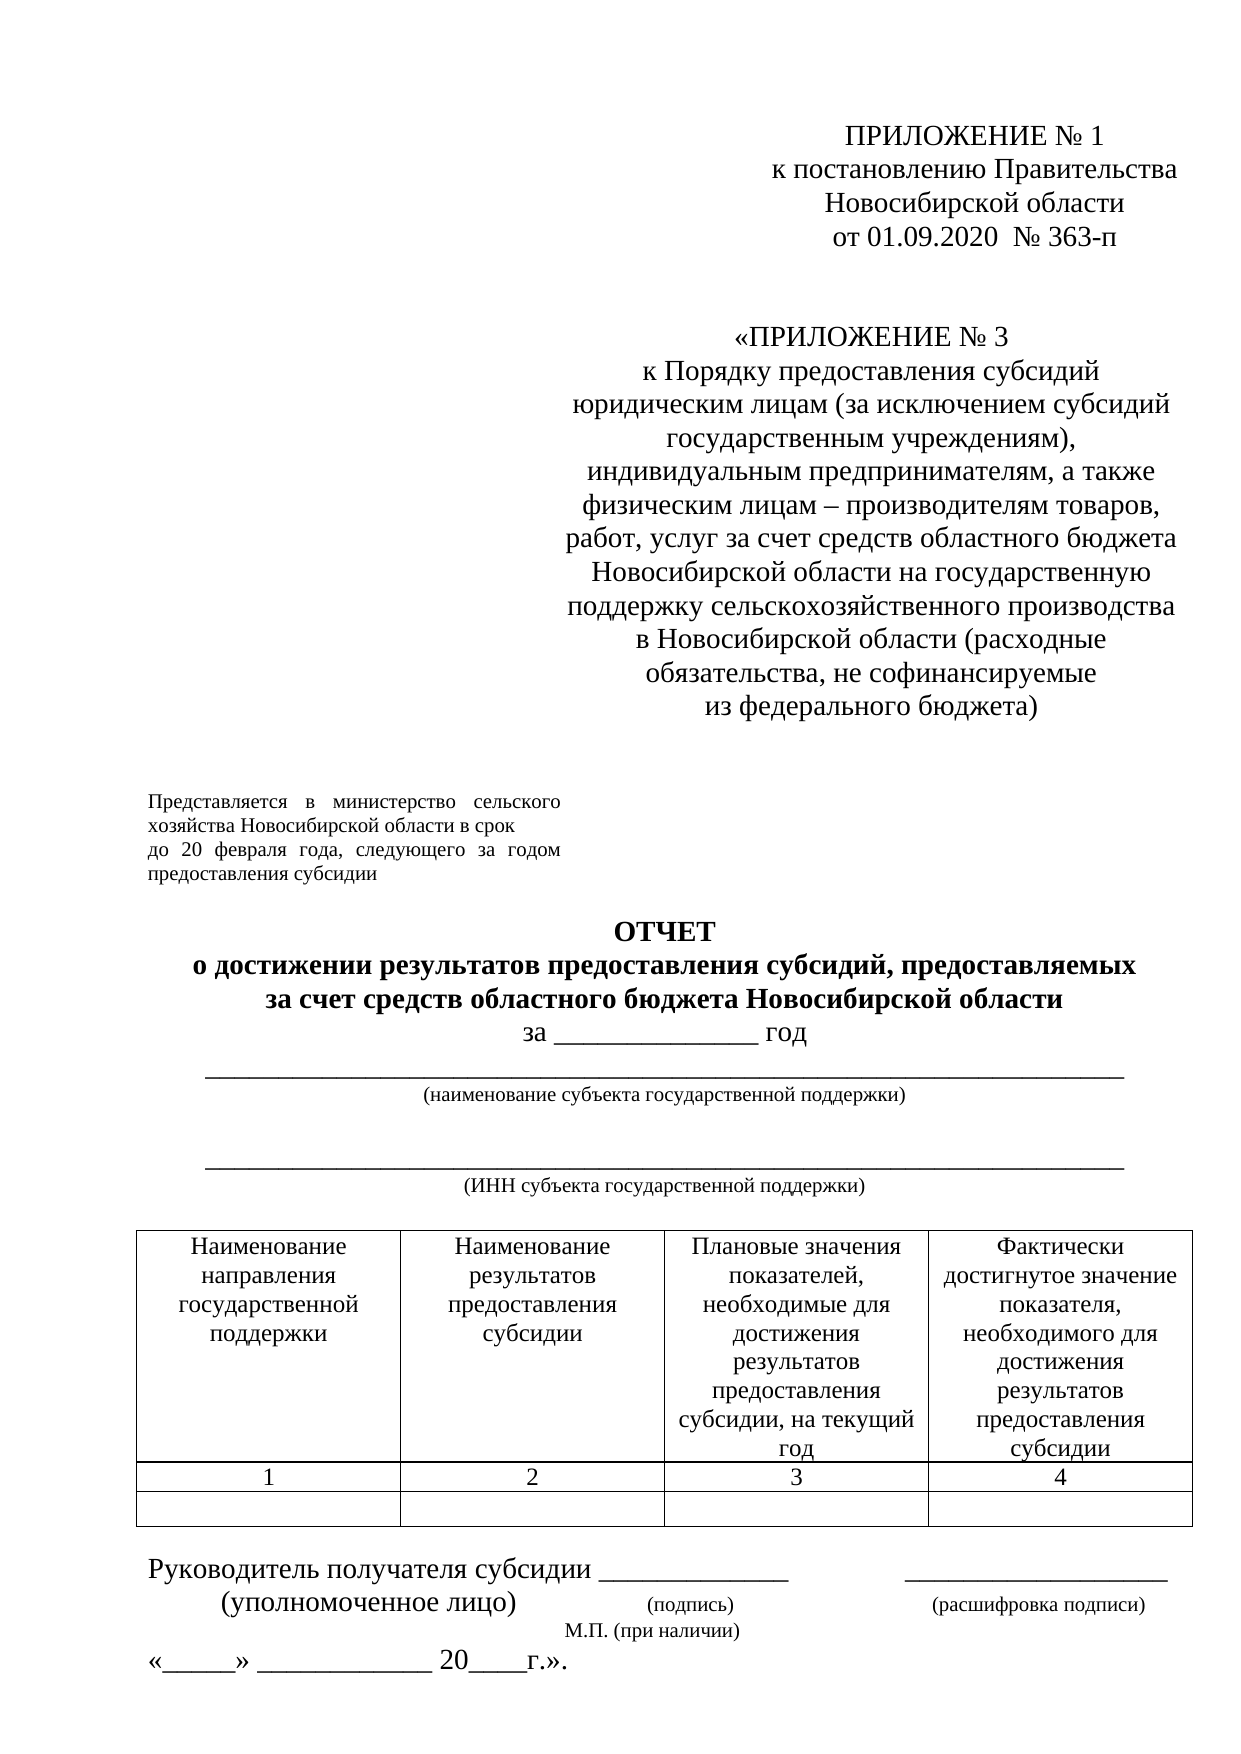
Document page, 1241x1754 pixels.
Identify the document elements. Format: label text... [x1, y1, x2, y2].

text ПРИЛОЖЕНИЕ № 1 [768, 118, 1181, 152]
text за ______________ год [148, 1014, 1181, 1048]
text за счет средств областного бюджета Новосибирской области [148, 981, 1181, 1014]
text к Порядку предоставления субсидий юридическим лицам (за исключением субсидий государственным учреждениям), индивидуальным предпринимателям, а также физическим лицам – производителям товаров, работ, услуг за счет средств областного бюджета Новосибирской области на государственную поддержку сельскохозяйственного производства [561, 353, 1181, 621]
text о достижении результатов предоставления субсидий, предоставляемых [148, 947, 1181, 981]
text в Новосибирской области (расходные обязательства, не софинансируемые [561, 621, 1181, 688]
text (ИНН субъекта государственной поддержки) [148, 1173, 1181, 1197]
text (уполномоченное лицо) (подпись) (расшифровка подписи) [148, 1584, 1181, 1618]
table_cell 1 [137, 1463, 400, 1491]
table_cell [929, 1492, 1192, 1526]
text из федерального бюджета) [561, 688, 1181, 722]
text ОТЧЕТ [148, 914, 1181, 947]
table_header Плановые значения показателей, необходимые для достижения результатов предоставления субсидии, на текущий год [665, 1231, 928, 1461]
table_cell 4 [929, 1463, 1192, 1491]
table_header Наименование результатов предоставления субсидии [401, 1231, 664, 1461]
text «ПРИЛОЖЕНИЕ № 3 [561, 319, 1181, 353]
text М.П. (при наличии) [148, 1618, 1181, 1642]
text _______________________________________________________________ [148, 1048, 1181, 1082]
table_cell 2 [401, 1463, 664, 1491]
text Новосибирской области [768, 185, 1181, 219]
table_cell [665, 1492, 928, 1526]
text (наименование субъекта государственной поддержки) [148, 1082, 1181, 1106]
text до 20 февраля года, следующего за годом предоставления субсидии [148, 837, 561, 885]
text от 01.09.2020 № 363-п [768, 219, 1181, 252]
table_cell [401, 1492, 664, 1526]
table_cell 3 [665, 1463, 928, 1491]
text «_____» ____________ 20____г.». [148, 1642, 1181, 1676]
table_header Фактически достигнутое значение показателя, необходимого для достижения результатов предоставления субсидии [929, 1231, 1192, 1461]
table_cell [137, 1492, 400, 1526]
text к постановлению Правительства [768, 152, 1181, 185]
table_header Наименование направления государственной поддержки [137, 1231, 400, 1461]
text Руководитель получателя субсидии _____________ __________________ [148, 1551, 1181, 1584]
text Представляется в министерство сельского хозяйства Новосибирской области в срок [148, 789, 561, 837]
text _______________________________________________________________ [148, 1139, 1181, 1173]
